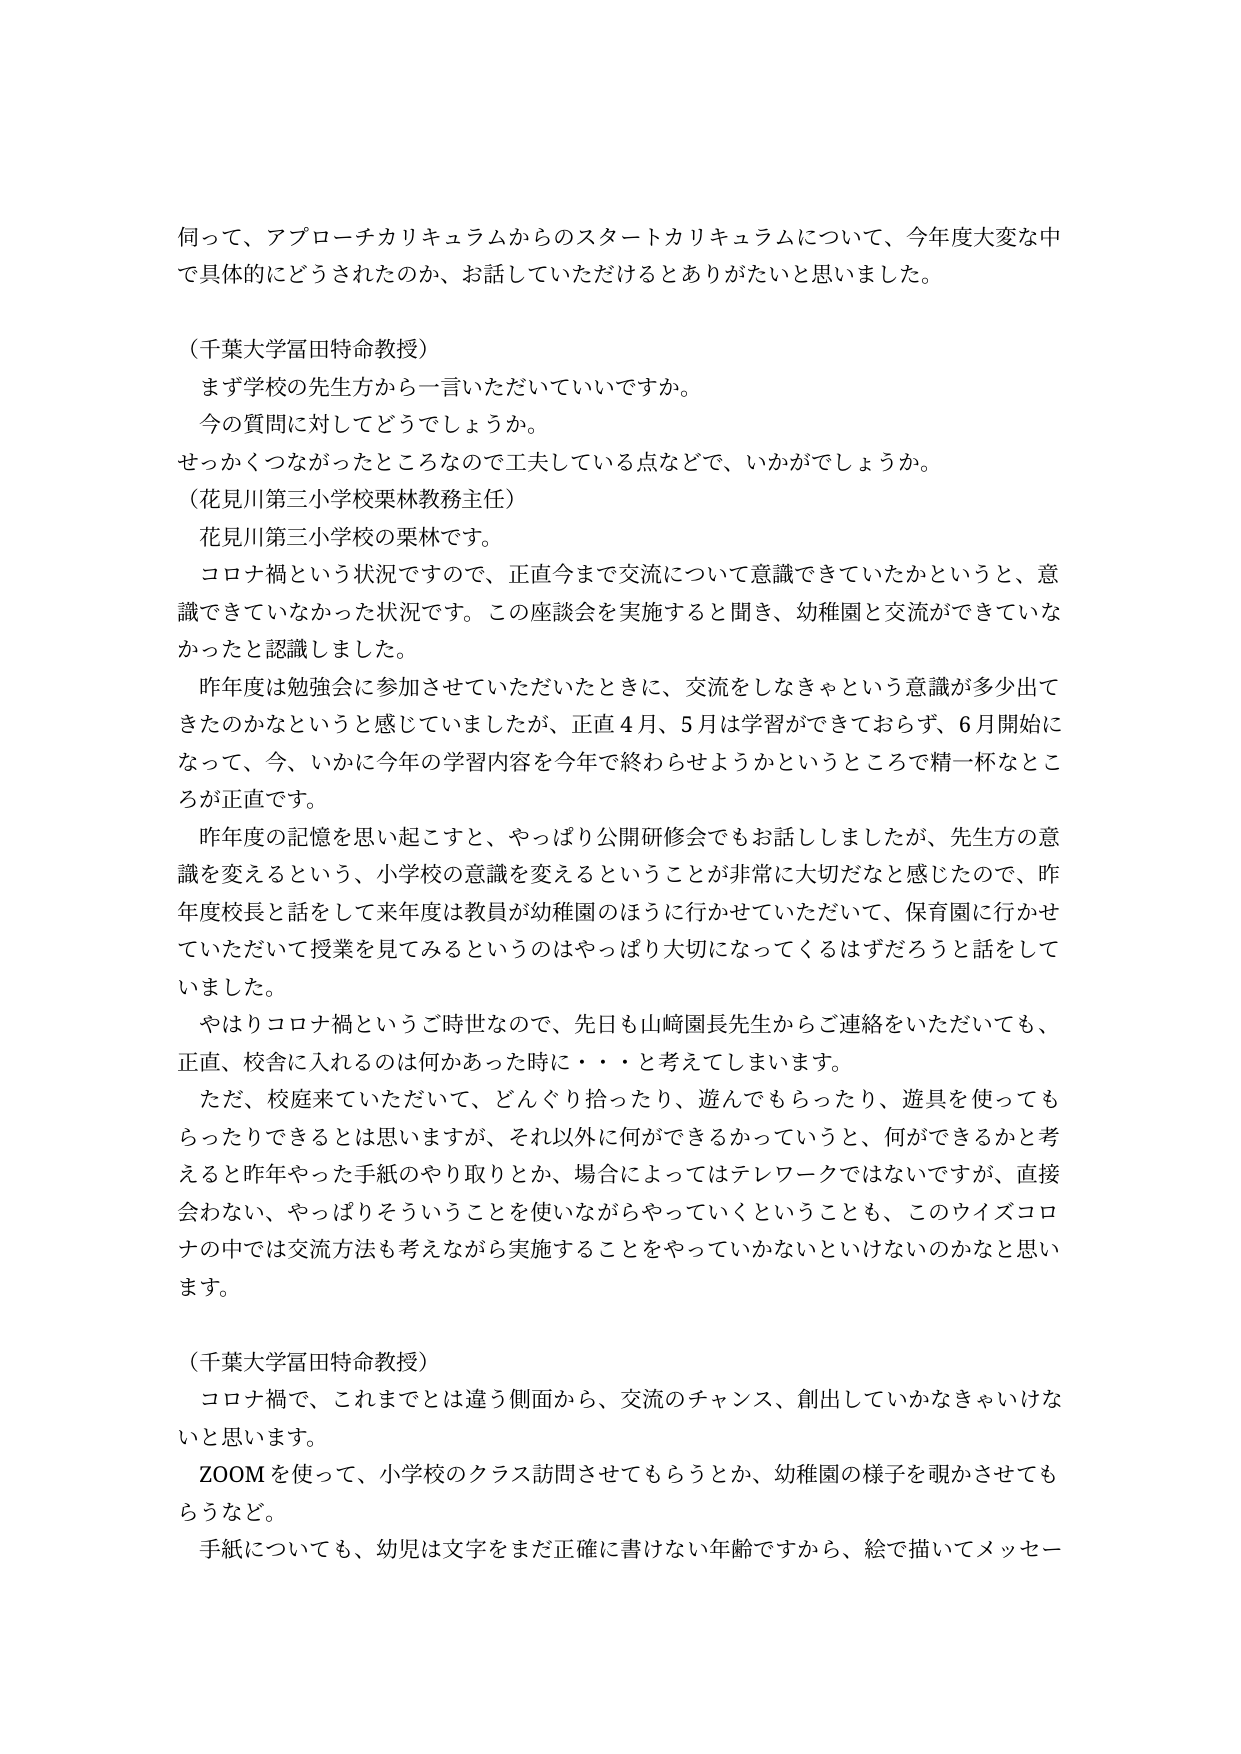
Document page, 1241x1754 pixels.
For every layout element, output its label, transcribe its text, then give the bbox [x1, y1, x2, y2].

text せっかくつながったところなので工夫している点などで、いかがでしょうか。 [177, 442, 1063, 479]
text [177, 1529, 1063, 1567]
text （千葉大学冨田特命教授） [177, 1342, 1063, 1379]
text 今の質問に対してどうでしょうか。 [177, 404, 1063, 442]
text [177, 217, 1063, 292]
text まず学校の先生方から一言いただいていいですか。 [177, 367, 1063, 404]
text コロナ禍で、これまでとは違う側面から、交流のチャンス、創出していかなきゃいけないと思います。 [177, 1379, 1063, 1454]
text 昨年度の記憶を思い起こすと、やっぱり公開研修会でもお話ししましたが、先生方の意識を変えるという、小学校の意識を変えるということが非常に大切だなと感じたので、昨年度校長と話をして来年度は教員が幼稚園のほうに行かせていただいて、保育園に行かせていただいて授業を見てみるというのはやっぱり大切になってくるはずだろうと話をしていました。 [177, 817, 1063, 1004]
text 花見川第三小学校の栗林です。 [177, 517, 1063, 554]
text （花見川第三小学校栗林教務主任） [177, 479, 1063, 517]
text ZOOMを使って、小学校のクラス訪問させてもらうとか、幼稚園の様子を覗かさせてもらうなど。 [177, 1454, 1063, 1529]
text 昨年度は勉強会に参加させていただいたときに、交流をしなきゃという意識が多少出てきたのかなというと感じていましたが、正直4月、5月は学習ができておらず、6月開始になって、今、いかに今年の学習内容を今年で終わらせようかというところで精一杯なところが正直です。 [177, 667, 1063, 817]
text やはりコロナ禍というご時世なので、先日も山﨑園長先生からご連絡をいただいても、正直、校舎に入れるのは何かあった時に・・・と考えてしまいます。 [177, 1004, 1063, 1079]
text コロナ禍という状況ですので、正直今まで交流について意識できていたかというと、意識できていなかった状況です。この座談会を実施すると聞き、幼稚園と交流ができていなかったと認識しました。 [177, 554, 1063, 667]
text ただ、校庭来ていただいて、どんぐり拾ったり、遊んでもらったり、遊具を使ってもらったりできるとは思いますが、それ以外に何ができるかっていうと、何ができるかと考えると昨年やった手紙のやり取りとか、場合によってはテレワークではないですが、直接会わない、やっぱりそういうことを使いながらやっていくということも、このウイズコロナの中では交流方法も考えながら実施することをやっていかないといけないのかなと思います。 [177, 1079, 1063, 1304]
text （千葉大学冨田特命教授） [177, 329, 1063, 367]
